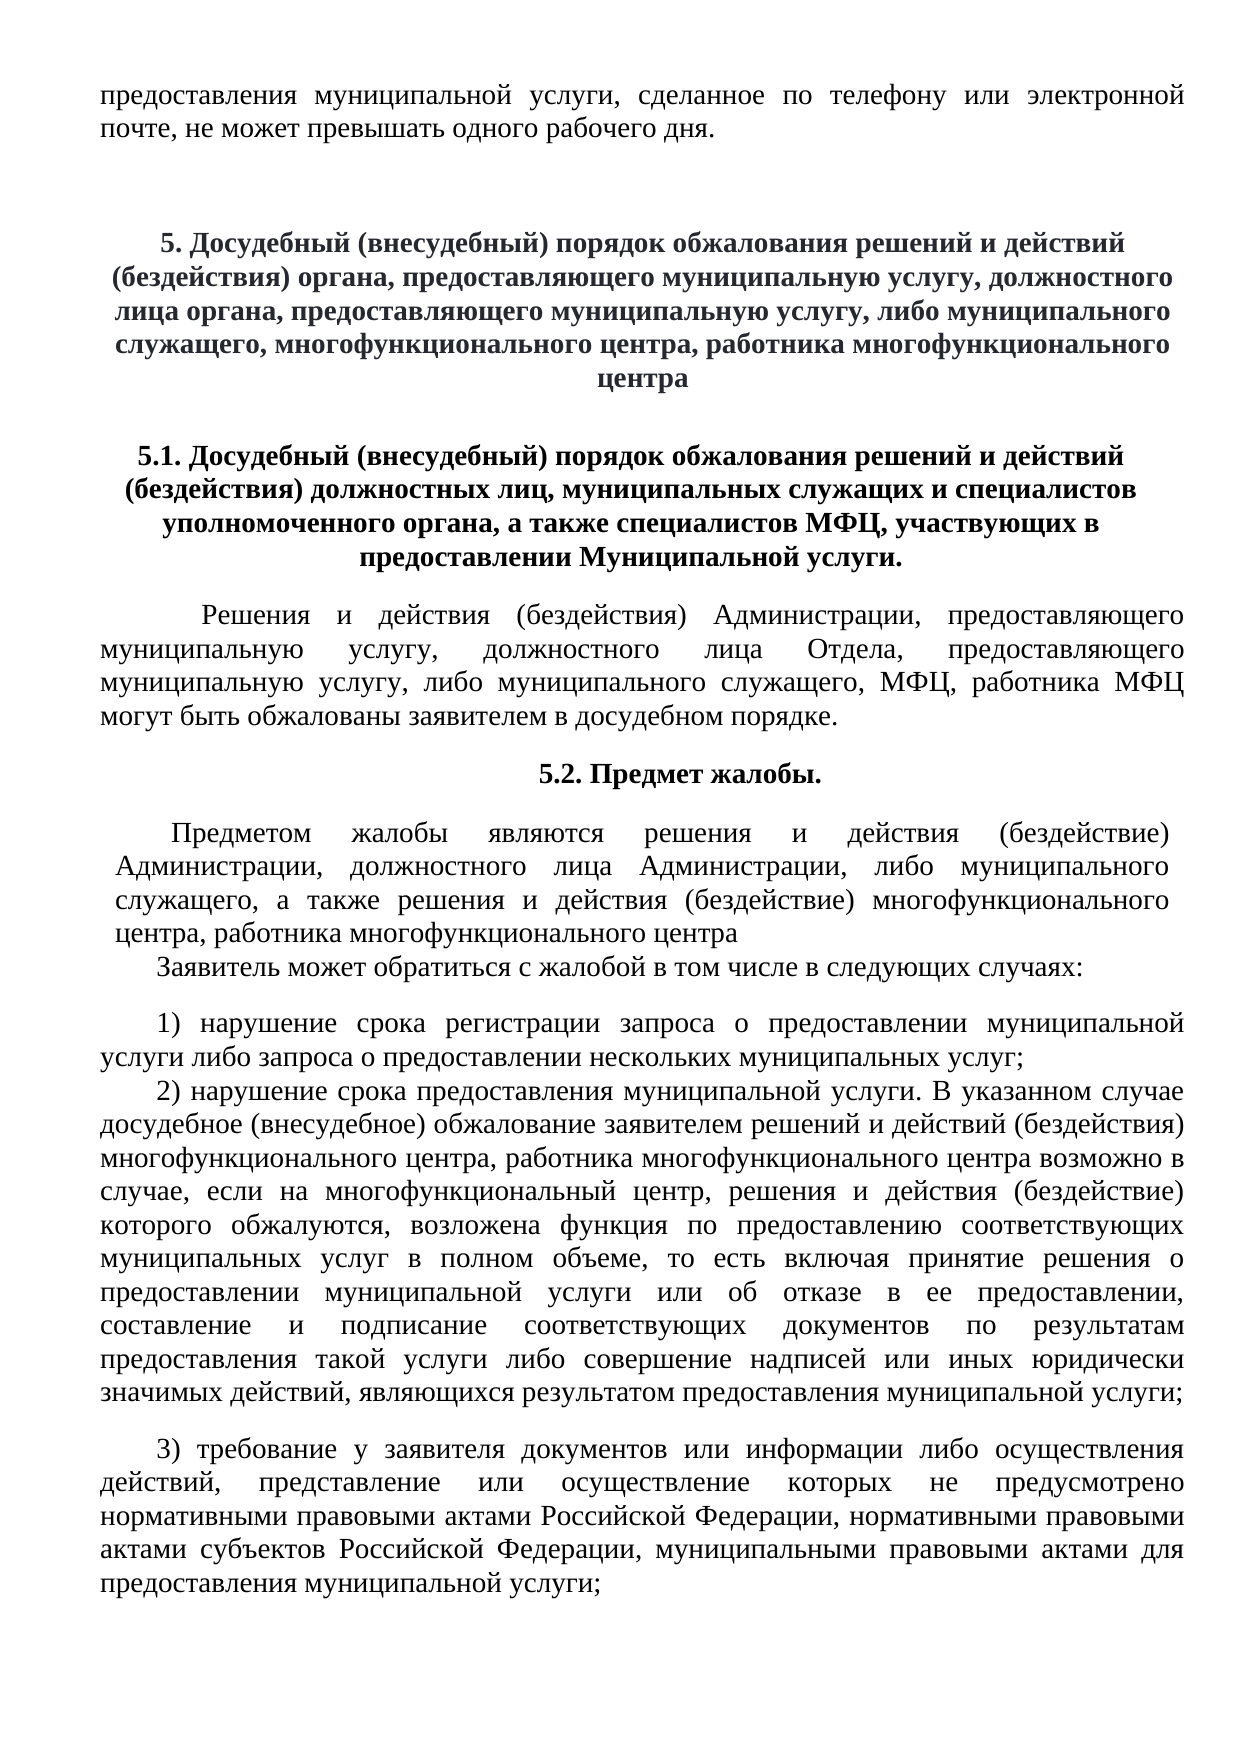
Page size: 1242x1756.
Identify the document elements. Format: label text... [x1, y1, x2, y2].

text 5.2. Предмет жалобы. [100, 756, 1185, 790]
text Решения и действия (бездействия) Администрации, предоставляющего муниципальную услугу, должностного лица Отдела, предоставляющего муниципальную услугу, либо муниципального служащего, МФЦ, работника МФЦ могут быть обжалованы заявителем в досудебном порядке. [100, 597, 1185, 731]
text 5. Досудебный (внесудебный) порядок обжалования решений и действий (бездействия) органа, предоставляющего муниципальную услугу, должностного лица органа, предоставляющего муниципальную услугу, либо муниципального служащего, многофункционального центра, работника многофункционального центра [100, 226, 1185, 393]
text Предметом жалобы являются решения и действия (бездействие) Администрации, должностного лица Администрации, либо муниципального служащего, а также решения и действия (бездействие) многофункционального центра, работника многофункционального центра [115, 815, 1170, 949]
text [100, 77, 1185, 144]
text 3) требование у заявителя документов или информации либо осуществления действий, представление или осуществление которых не предусмотрено нормативными правовыми актами Российской Федерации, нормативными правовыми актами субъектов Российской Федерации, муниципальными правовыми актами для предоставления муниципальной услуги; [100, 1431, 1185, 1599]
text 1) нарушение срока регистрации запроса о предоставлении муниципальной услуги либо запроса о предоставлении нескольких муниципальных услуг; [100, 1006, 1185, 1073]
text Заявитель может обратиться с жалобой в том числе в следующих случаях: [100, 949, 1185, 983]
text 2) нарушение срока предоставления муниципальной услуги. В указанном случае досудебное (внесудебное) обжалование заявителем решений и действий (бездействия) многофункционального центра, работника многофункционального центра возможно в случае, если на многофункциональный центр, решения и действия (бездействие) которого обжалуются, возложена функция по предоставлению соответствующих муниципальных услуг в полном объеме, то есть включая принятие решения о предоставлении муниципальной услуги или об отказе в ее предоставлении, составление и подписание соответствующих документов по результатам предоставления такой услуги либо совершение надписей или иных юридически значимых действий, являющихся результатом предоставления муниципальной услуги; [100, 1073, 1185, 1408]
text 5.1. Досудебный (внесудебный) порядок обжалования решений и действий (бездействия) должностных лиц, муниципальных служащих и специалистов уполномоченного органа, а также специалистов МФЦ, участвующих в предоставлении Муниципальной услуги. [100, 438, 1162, 572]
